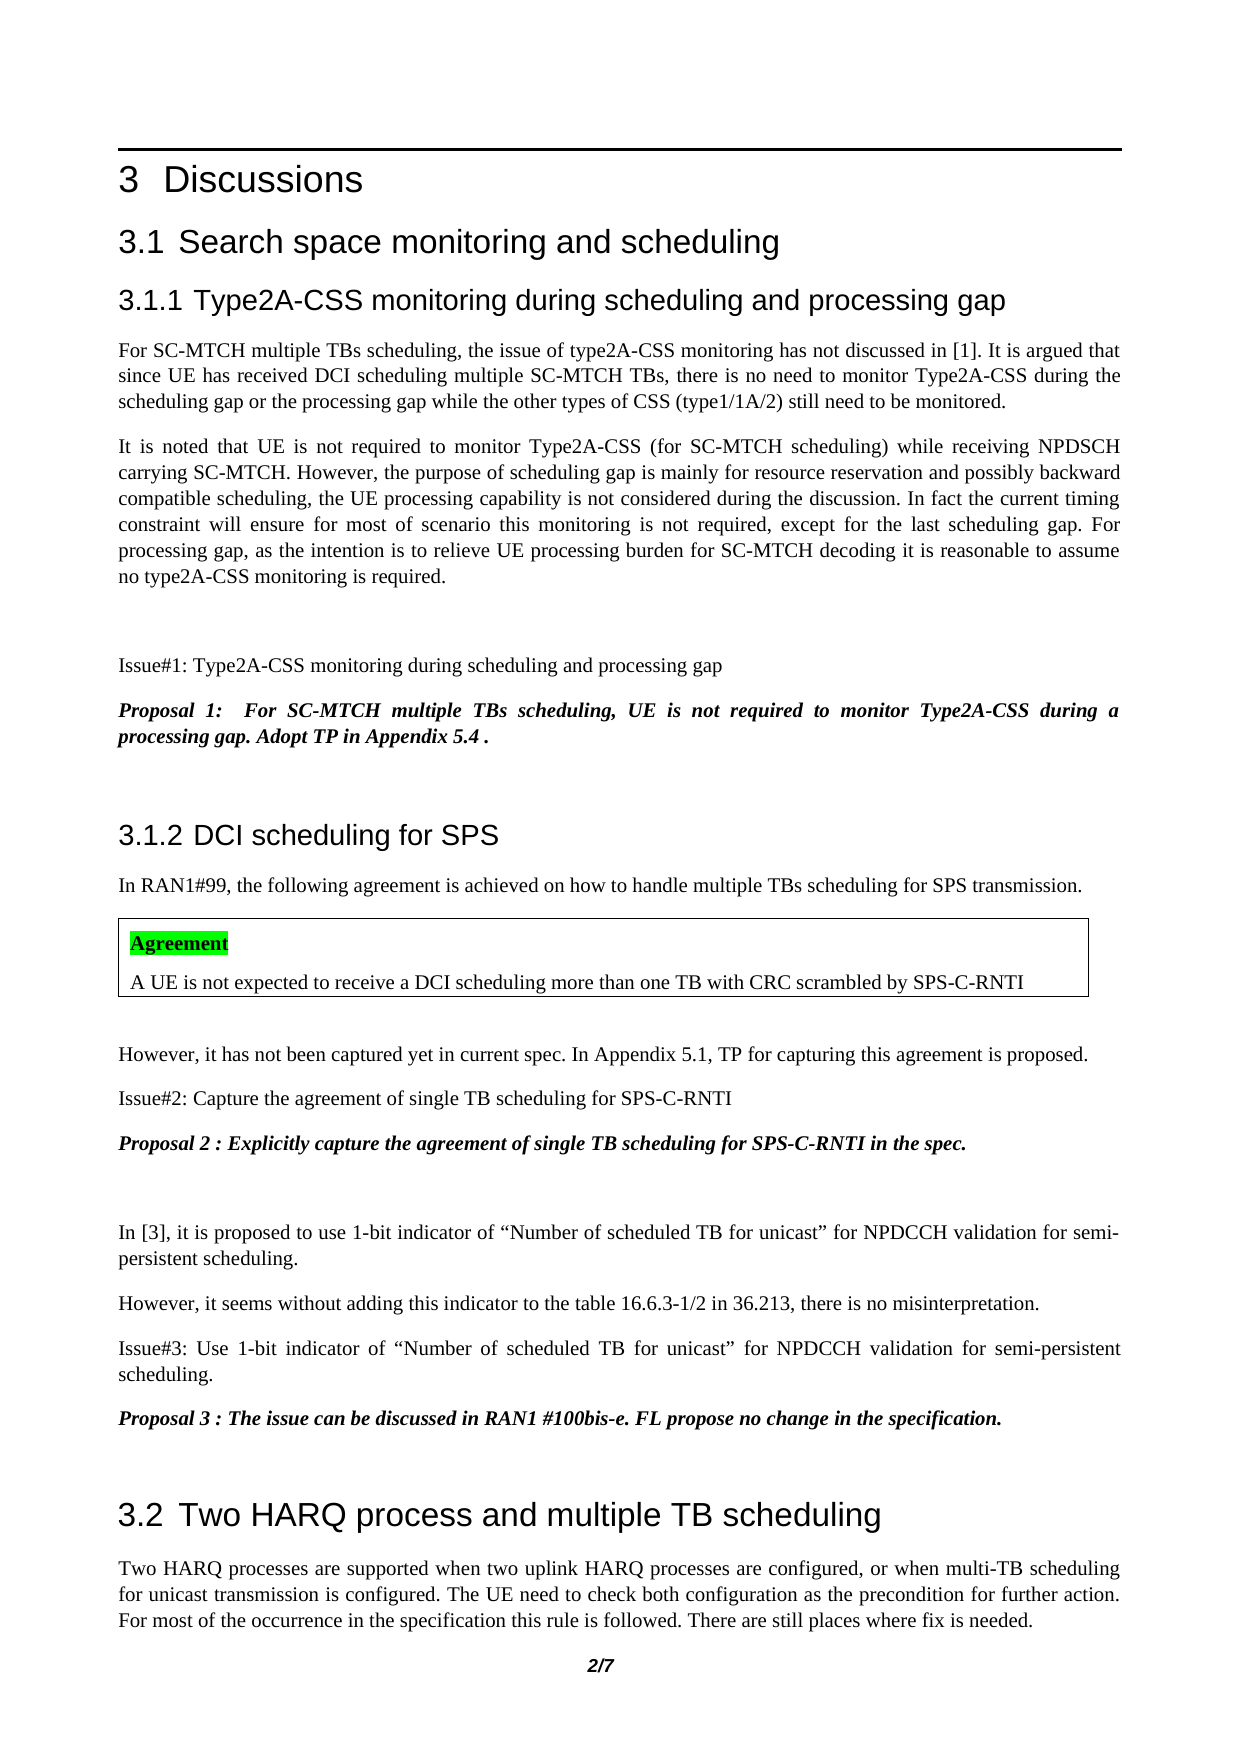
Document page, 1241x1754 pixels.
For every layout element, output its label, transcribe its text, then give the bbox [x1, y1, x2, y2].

text Two HARQ processes are supported when two uplink HARQ processes are configured, or when multi-TB scheduling for unicast transmission is configured. The UE need to check both configuration as the precondition for further action. For most of the occurrence in the specification this rule is followed. There are still places where fix is needed. [118, 1556, 1122, 1632]
text It is noted that UE is not required to monitor Type2A-CSS (for SC-MTCH scheduling) while receiving NPDSCH carrying SC-MTCH. However, the purpose of scheduling gap is mainly for resource reservation and possibly backward compatible scheduling, the UE processing capability is not considered during the discussion. In fact the current timing constraint will ensure for most of scenario this monitoring is not required, except for the last scheduling gap. For processing gap, as the intention is to relieve UE processing burden for SC-MTCH decoding it is reasonable to assume no type2A-CSS monitoring is required. [118, 434, 1122, 588]
text Issue#1: Type2A-CSS monitoring during scheduling and processing gap [118, 653, 1122, 677]
text Proposal 3 : The issue can be discussed in RAN1 #100bis-e. FL propose no change in the specification. [118, 1406, 1122, 1430]
table_header Agreement A UE is not expected to receive a DCI scheduling more than one TB with CRC scrambled by SPS-C-RNTI [119, 919, 1088, 996]
subtitle DCI scheduling for SPS [118, 818, 1122, 852]
text However, it seems without adding this indicator to the table 16.6.3-1/2 in 36.213, there is no misinterpretation. [118, 1291, 1122, 1315]
text In [3], it is proposed to use 1-bit indicator of “Number of scheduled TB for unicast” for NPDCCH validation for semi-persistent scheduling. [118, 1220, 1122, 1270]
text For SC-MTCH multiple TBs scheduling, the issue of type2A-CSS monitoring has not discussed in [1]. It is argued that since UE has received DCI scheduling multiple SC-MTCH TBs, there is no need to monitor Type2A-CSS during the scheduling gap or the processing gap while the other types of CSS (type1/1A/2) still need to be monitored. [118, 337, 1122, 413]
text Issue#3: Use 1-bit indicator of “Number of scheduled TB for unicast” for NPDCCH validation for semi-persistent scheduling. [118, 1336, 1122, 1386]
text Proposal 1: For SC-MTCH multiple TBs scheduling, UE is not required to monitor Type2A-CSS during a processing gap. Adopt TP in Appendix 5.4 . [118, 698, 1122, 748]
subtitle Discussions [118, 151, 1122, 200]
text Issue#2: Capture the agreement of single TB scheduling for SPS-C-RNTI [118, 1086, 1122, 1110]
text Proposal 2 : Explicitly capture the agreement of single TB scheduling for SPS-C-RNTI in the spec. [118, 1131, 1122, 1155]
text In RAN1#99, the following agreement is achieved on how to handle multiple TBs scheduling for SPS transmission. [118, 873, 1122, 897]
subtitle Search space monitoring and scheduling [118, 222, 1122, 261]
text However, it has not been captured yet in current spec. In Appendix 5.1, TP for capturing this agreement is proposed. [118, 1041, 1122, 1066]
subtitle Two HARQ process and multiple TB scheduling [117, 1496, 1122, 1534]
subtitle Type2A-CSS monitoring during scheduling and processing gap [118, 283, 1122, 316]
